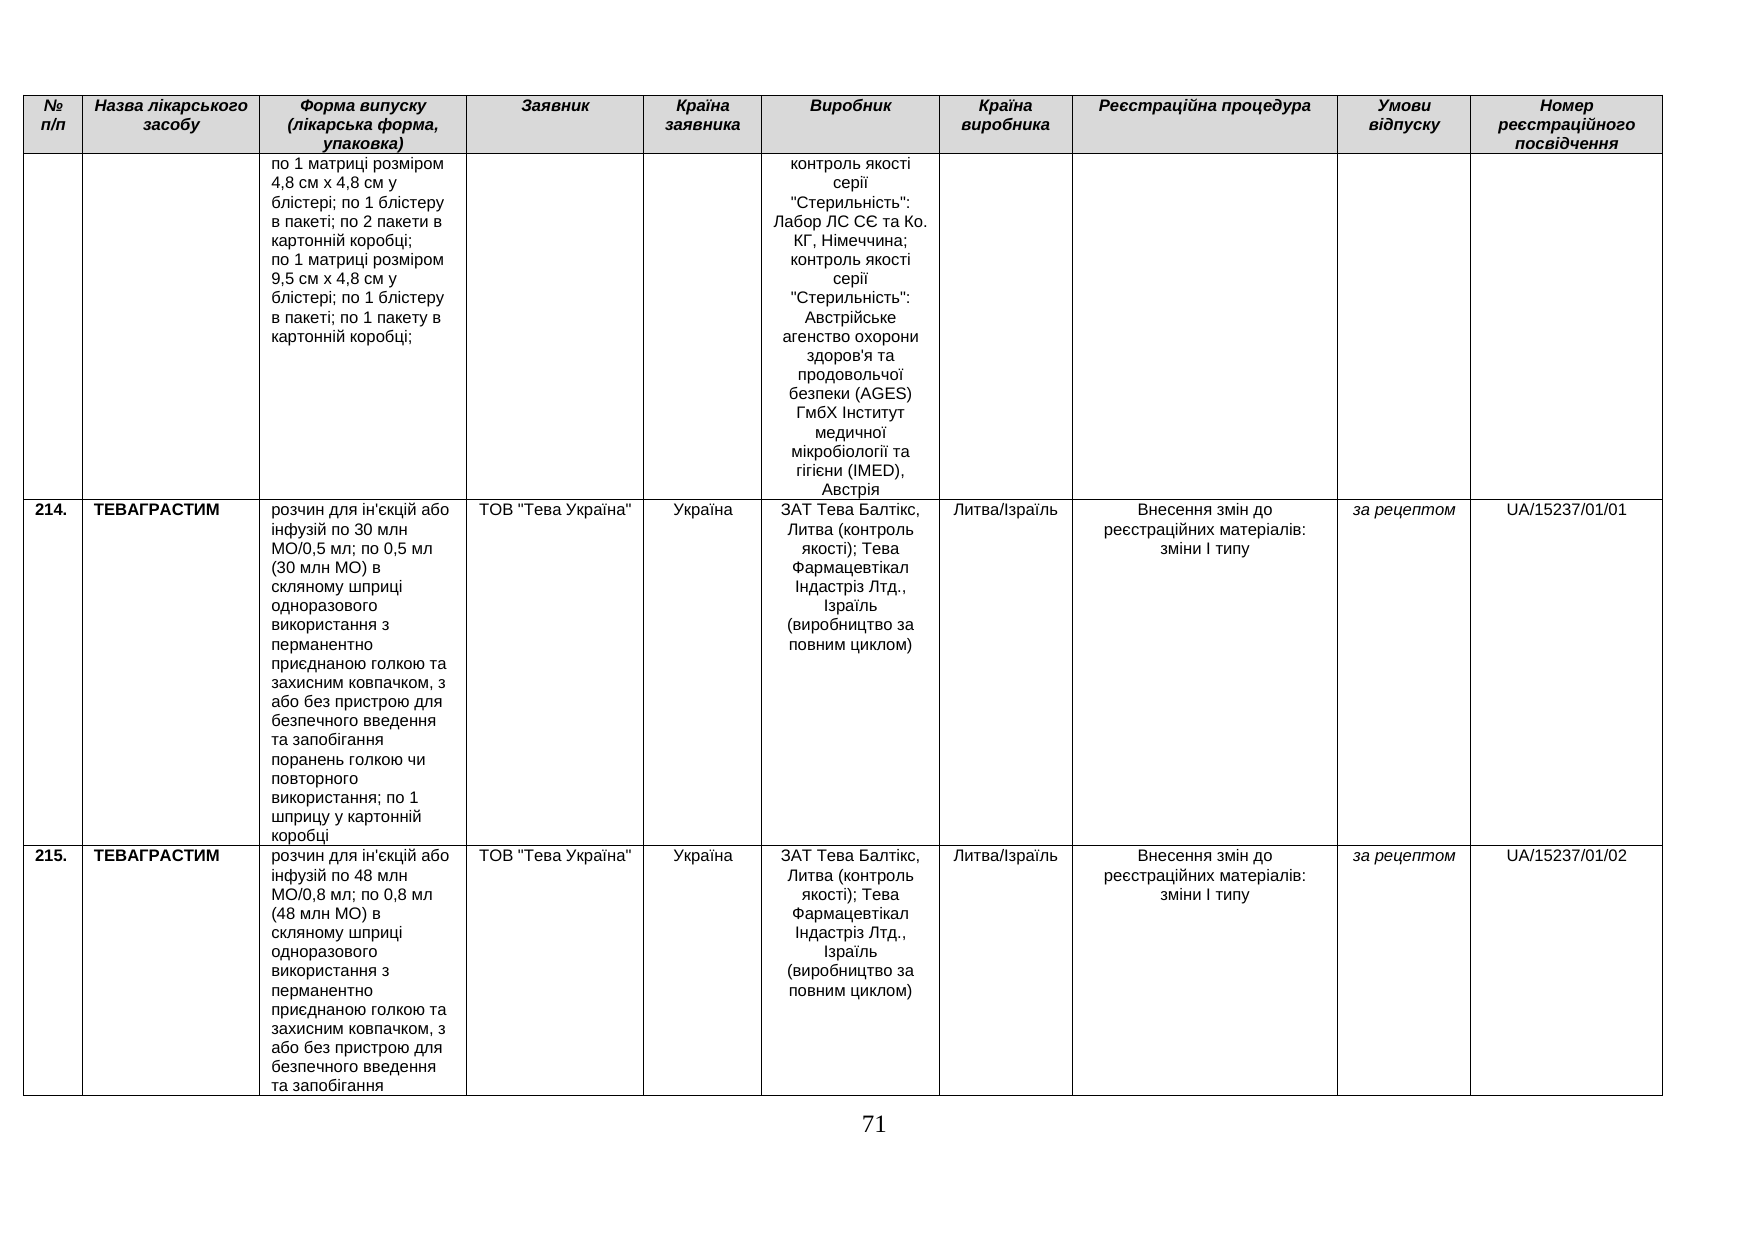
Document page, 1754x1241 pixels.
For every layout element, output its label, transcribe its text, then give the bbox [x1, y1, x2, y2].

table_header Форма випуску (лікарська форма, упаковка) [260, 96, 466, 153]
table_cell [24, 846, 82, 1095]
table_header № п/п [24, 96, 82, 153]
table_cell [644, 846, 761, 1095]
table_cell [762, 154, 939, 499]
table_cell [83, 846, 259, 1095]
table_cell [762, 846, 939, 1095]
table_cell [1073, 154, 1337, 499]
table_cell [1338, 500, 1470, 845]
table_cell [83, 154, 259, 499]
table_header Реєстраційна процедура [1073, 96, 1337, 153]
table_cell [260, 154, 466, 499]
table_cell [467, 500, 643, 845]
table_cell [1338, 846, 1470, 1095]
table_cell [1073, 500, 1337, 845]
table_header Назва лікарського засобу [83, 96, 259, 153]
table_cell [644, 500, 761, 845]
table_header Країна виробника [940, 96, 1072, 153]
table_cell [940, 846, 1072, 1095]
table_header Умови відпуску [1338, 96, 1470, 153]
table_header Номер реєстраційного посвідчення [1471, 96, 1662, 153]
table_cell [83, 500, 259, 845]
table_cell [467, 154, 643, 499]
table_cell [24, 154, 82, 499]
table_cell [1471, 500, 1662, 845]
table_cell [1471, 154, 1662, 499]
table_header Заявник [467, 96, 643, 153]
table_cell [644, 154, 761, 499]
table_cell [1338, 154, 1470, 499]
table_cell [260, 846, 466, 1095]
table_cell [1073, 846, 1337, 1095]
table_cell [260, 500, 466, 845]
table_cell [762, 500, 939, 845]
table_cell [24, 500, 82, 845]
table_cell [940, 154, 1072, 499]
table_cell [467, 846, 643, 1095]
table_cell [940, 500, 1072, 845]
table_header Виробник [762, 96, 939, 153]
table_header Країна заявника [644, 96, 761, 153]
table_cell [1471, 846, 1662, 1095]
